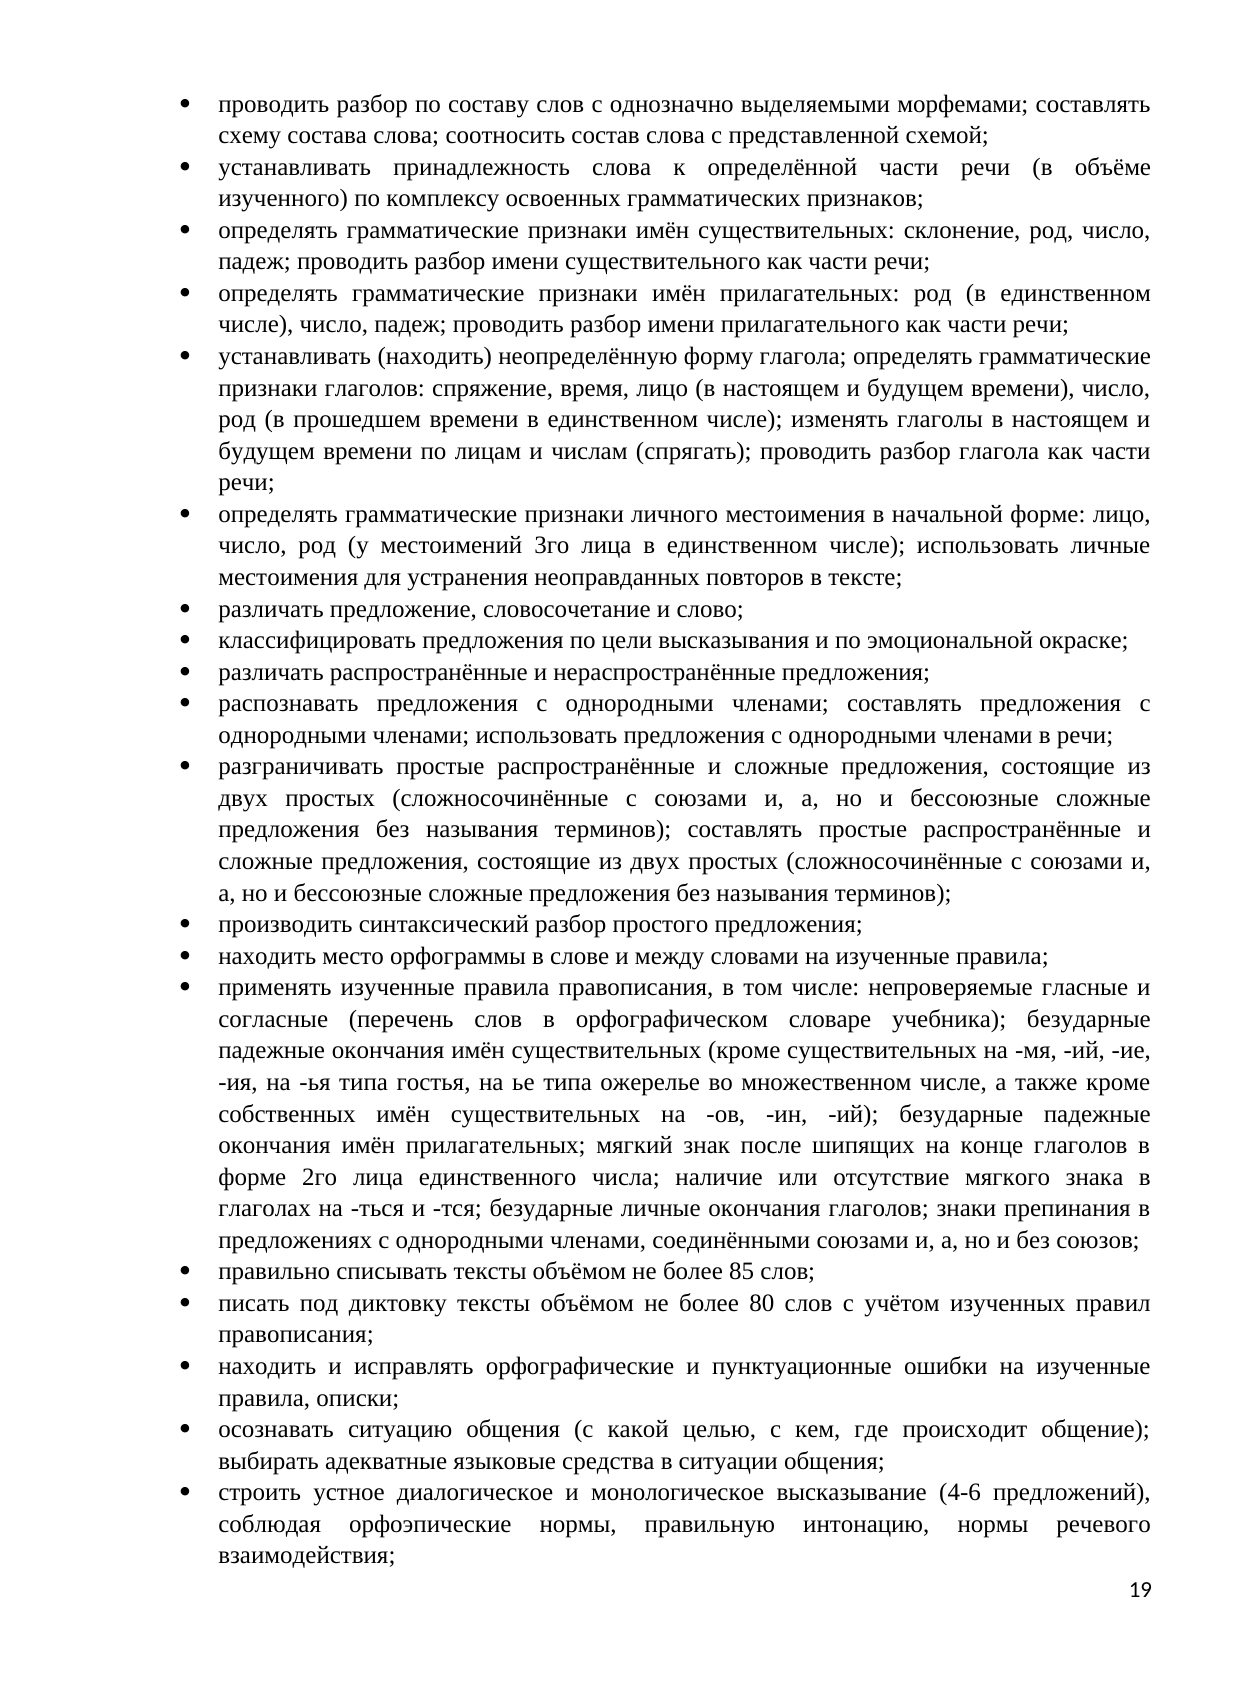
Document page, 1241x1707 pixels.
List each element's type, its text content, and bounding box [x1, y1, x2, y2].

list разграничивать простые распространённые и сложные предложения, состоящие из двух простых (сложносочинённые с союзами и, а, но и бессоюзные сложные предложения без называния терминов); составлять простые распространённые и сложные предложения, состоящие из двух простых (сложносочинённые с союзами и, а, но и бессоюзные сложные предложения без называния терминов); [181, 751, 1152, 906]
list осознавать ситуацию общения (с какой целью, с кем, где происходит общение); выбирать адекватные языковые средства в ситуации общения; [181, 1414, 1152, 1474]
list проводить разбор по составу слов с однозначно выделяемыми морфемами; составлять схему состава слова; соотносить состав слова с представленной схемой; [181, 89, 1152, 149]
list правильно списывать тексты объёмом не более 85 слов; [181, 1256, 1152, 1285]
list применять изученные правила правописания, в том числе: непроверяемые гласные и согласные (перечень слов в орфографическом словаре учебника); безударные падежные окончания имён существительных (кроме существительных на -мя, -ий, -ие, -ия, на -ья типа гостья, на ье типа ожерелье во множественном числе, а также кроме собственных имён существительных на -ов, -ин, -ий); безударные падежные окончания имён прилагательных; мягкий знак после шипящих на конце глаголов в форме 2го лица единственного числа; наличие или отсутствие мягкого знака в глаголах на -ться и -тся; безударные личные окончания глаголов; знаки препинания в предложениях с однородными членами, соединёнными союзами и, а, но и без союзов; [181, 972, 1152, 1254]
list определять грамматические признаки имён прилагательных: род (в единственном числе), число, падеж; проводить разбор имени прилагательного как части речи; [181, 278, 1152, 338]
list устанавливать принадлежность слова к определённой части речи (в объёме изученного) по комплексу освоенных грамматических признаков; [181, 152, 1152, 212]
list различать распространённые и нераспространённые предложения; [181, 657, 1152, 686]
list определять грамматические признаки имён существительных: склонение, род, число, падеж; проводить разбор имени существительного как части речи; [181, 215, 1152, 275]
list определять грамматические признаки личного местоимения в начальной форме: лицо, число, род (у местоимений 3го лица в единственном числе); использовать личные местоимения для устранения неоправданных повторов в тексте; [181, 499, 1152, 591]
list распознавать предложения с однородными членами; составлять предложения с однородными членами; использовать предложения с однородными членами в речи; [181, 688, 1152, 749]
list писать под диктовку тексты объёмом не более 80 слов с учётом изученных правил правописания; [181, 1288, 1152, 1348]
list производить синтаксический разбор простого предложения; [181, 909, 1152, 938]
list классифицировать предложения по цели высказывания и по эмоциональной окраске; [181, 625, 1152, 654]
list строить устное диалогическое и монологическое высказывание (4-6 предложений), соблюдая орфоэпические нормы, правильную интонацию, нормы речевого взаимодействия; [181, 1477, 1152, 1569]
list находить и исправлять орфографические и пунктуационные ошибки на изученные правила, описки; [181, 1351, 1152, 1411]
list устанавливать (находить) неопределённую форму глагола; определять грамматические признаки глаголов: спряжение, время, лицо (в настоящем и будущем времени), число, род (в прошедшем времени в единственном числе); изменять глаголы в настоящем и будущем времени по лицам и числам (спрягать); проводить разбор глагола как части речи; [181, 341, 1152, 496]
list различать предложение, словосочетание и слово; [181, 594, 1152, 622]
list находить место орфограммы в слове и между словами на изученные правила; [181, 941, 1152, 969]
